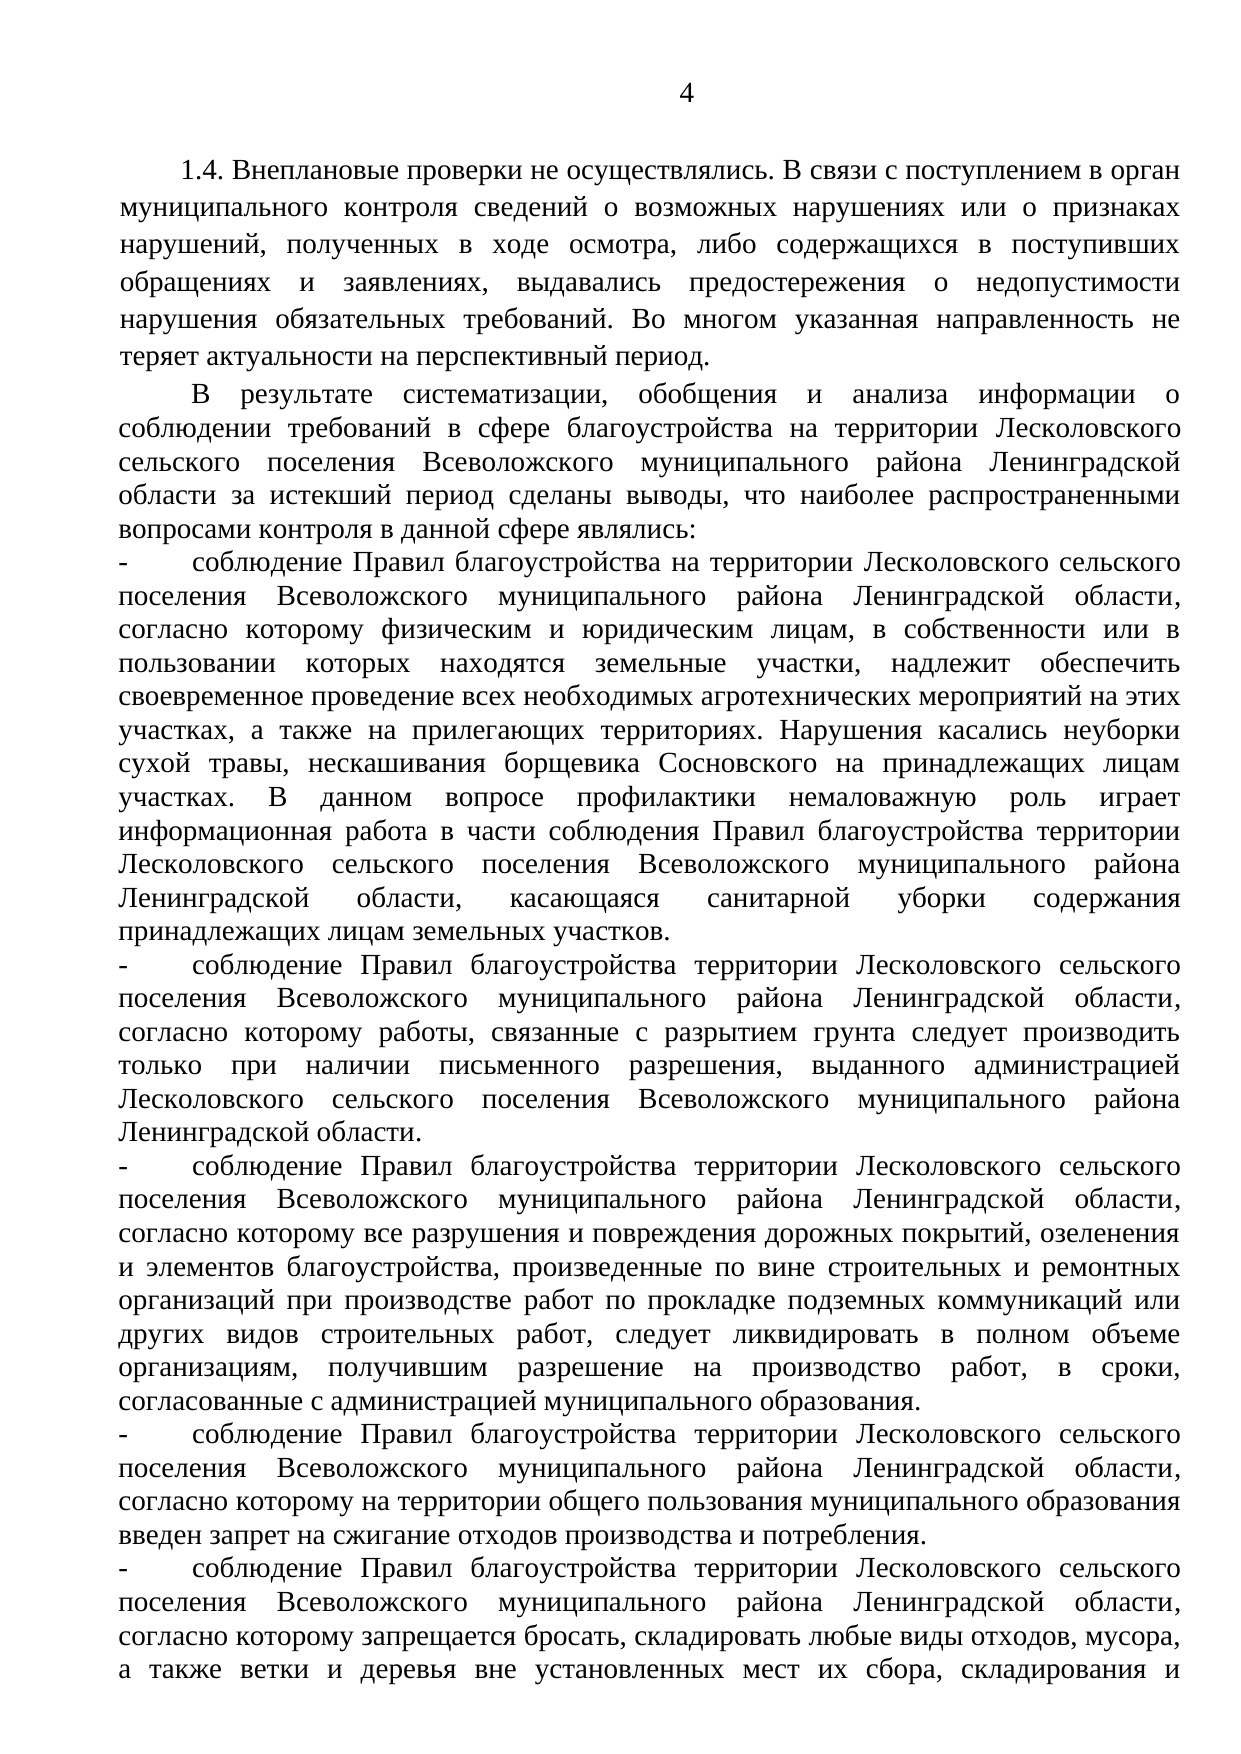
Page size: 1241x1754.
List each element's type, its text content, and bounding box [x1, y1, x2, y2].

list соблюдение Правил благоустройства территории Лесколовского сельского поселения Всеволожского муниципального района Ленинградской области, согласно которому работы, связанные с разрытием грунта следует производить только при наличии письменного разрешения, выданного администрацией Лесколовского сельского поселения Всеволожского муниципального района Ленинградской области. [118, 947, 1181, 1148]
list соблюдение Правил благоустройства территории Лесколовского сельского поселения Всеволожского муниципального района Ленинградской области, согласно которому все разрушения и повреждения дорожных покрытий, озеленения и элементов благоустройства, произведенные по вине строительных и ремонтных организаций при производстве работ по прокладке подземных коммуникаций или других видов строительных работ, следует ликвидировать в полном объеме организациям, получившим разрешение на производство работ, в сроки, согласованные с администрацией муниципального образования. [118, 1148, 1181, 1416]
text 1.4. Внеплановые проверки не осуществлялись. В связи с поступлением в орган муниципального контроля сведений о возможных нарушениях или о признаках нарушений, полученных в ходе осмотра, либо содержащихся в поступивших обращениях и заявлениях, выдавались предостережения о недопустимости нарушения обязательных требований. Во многом указанная направленность не теряет актуальности на перспективный период. [119, 152, 1181, 372]
text В результате систематизации, обобщения и анализа информации о соблюдении требований в сфере благоустройства на территории Лесколовского сельского поселения Всеволожского муниципального района Ленинградской области за истекший период сделаны выводы, что наиболее распространенными вопросами контроля в данной сфере являлись: [118, 377, 1181, 544]
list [118, 1551, 1181, 1685]
list соблюдение Правил благоустройства территории Лесколовского сельского поселения Всеволожского муниципального района Ленинградской области, согласно которому на территории общего пользования муниципального образования введен запрет на сжигание отходов производства и потребления. [118, 1416, 1181, 1551]
list соблюдение Правил благоустройства на территории Лесколовского сельского поселения Всеволожского муниципального района Ленинградской области, согласно которому физическим и юридическим лицам, в собственности или в пользовании которых находятся земельные участки, надлежит обеспечить своевременное проведение всех необходимых агротехнических мероприятий на этих участках, а также на прилегающих территориях. Нарушения касались неуборки сухой травы, нескашивания борщевика Сосновского на принадлежащих лицам участках. В данном вопросе профилактики немаловажную роль играет информационная работа в части соблюдения Правил благоустройства территории Лесколовского сельского поселения Всеволожского муниципального района Ленинградской области, касающаяся санитарной уборки содержания принадлежащих лицам земельных участков. [118, 544, 1181, 947]
